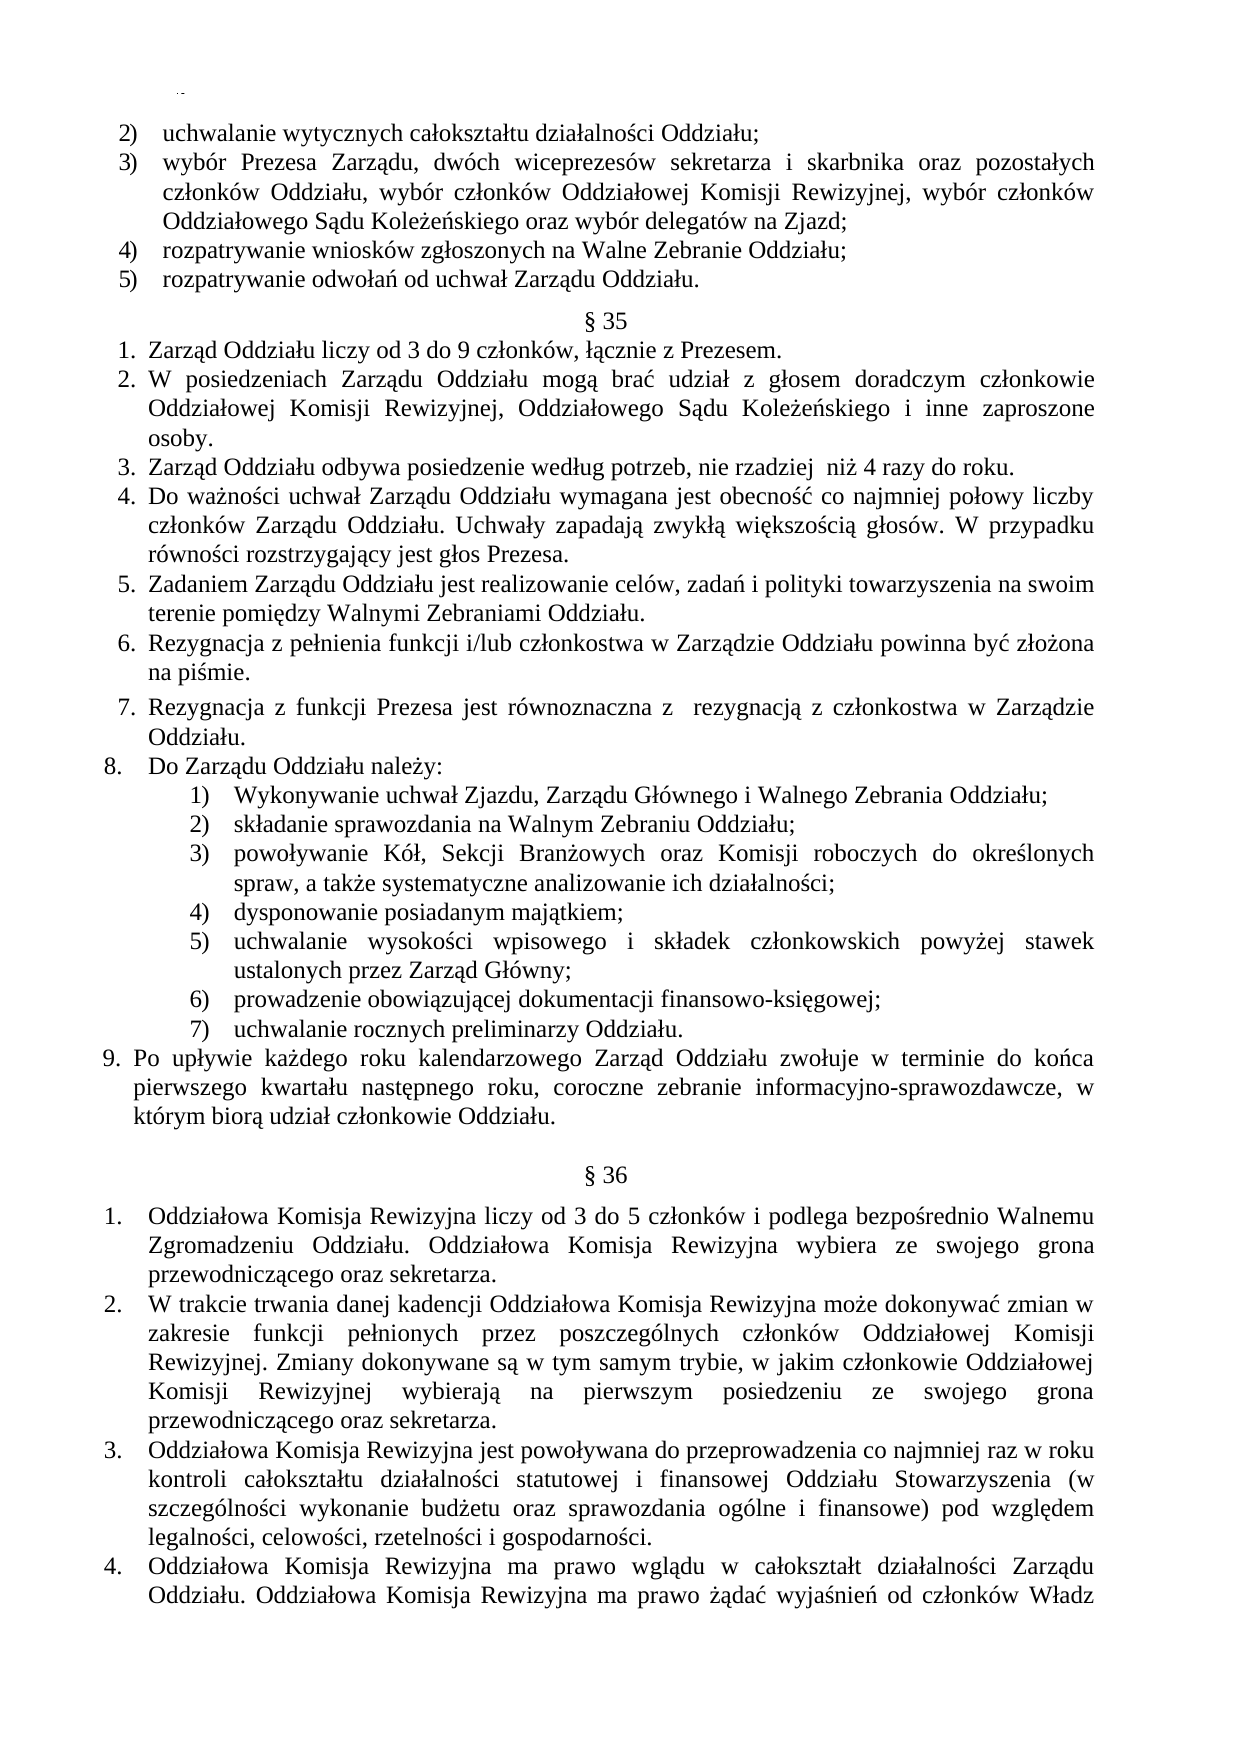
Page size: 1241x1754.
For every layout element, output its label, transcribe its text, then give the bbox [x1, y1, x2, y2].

list Do Zarządu Oddziału należy: [103, 751, 1107, 780]
list Rezygnacja z pełnienia funkcji i/lub członkostwa w Zarządzie Oddziału powinna być złożona na piśmie. [117, 628, 1095, 686]
list rozpatrywanie odwołań od uchwał Zarządu Oddziału. [118, 264, 1107, 293]
list W posiedzeniach Zarządu Oddziału mogą brać udział z głosem doradczym członkowie Oddziałowej Komisji Rewizyjnej, Oddziałowego Sądu Koleżeńskiego i inne zaproszone osoby. [117, 364, 1095, 452]
list prowadzenie obowiązującej dokumentacji finansowo-księgowej; [189, 984, 1107, 1014]
list Oddziałowa Komisja Rewizyjna liczy od 3 do 5 członków i podlega bezpośrednio Walnemu Zgromadzeniu Oddziału. Oddziałowa Komisja Rewizyjna wybiera ze swojego grona przewodniczącego oraz sekretarza. [103, 1201, 1095, 1289]
text § 35 [266, 306, 944, 335]
list Zarząd Oddziału odbywa posiedzenie według potrzeb, nie rzadziej niż 4 razy do roku. [117, 452, 1095, 481]
list Zadaniem Zarządu Oddziału jest realizowanie celów, zadań i polityki towarzyszenia na swoim terenie pomiędzy Walnymi Zebraniami Oddziału. [117, 569, 1095, 627]
list Rezygnacja z funkcji Prezesa jest równoznaczna z rezygnacją z członkostwa w Zarządzie Oddziału. [117, 692, 1095, 751]
list powoływanie Kół, Sekcji Branżowych oraz Komisji roboczych do określonych spraw, a także systematyczne analizowanie ich działalności; [189, 838, 1095, 897]
list W trakcie trwania danej kadencji Oddziałowa Komisja Rewizyjna może dokonywać zmian w zakresie funkcji pełnionych przez poszczególnych członków Oddziałowej Komisji Rewizyjnej. Zmiany dokonywane są w tym samym trybie, w jakim członkowie Oddziałowej Komisji Rewizyjnej wybierają na pierwszym posiedzeniu ze swojego grona przewodniczącego oraz sekretarza. [103, 1289, 1095, 1434]
list Po upływie każdego roku kalendarzowego Zarząd Oddziału zwołuje w terminie do końca pierwszego kwartału następnego roku, coroczne zebranie informacyjno-sprawozdawcze, w którym biorą udział członkowie Oddziału. [102, 1043, 1095, 1130]
list Do ważności uchwał Zarządu Oddziału wymagana jest obecność co najmniej połowy liczby członków Zarządu Oddziału. Uchwały zapadają zwykłą większością głosów. W przypadku równości rozstrzygający jest głos Prezesa. [117, 481, 1095, 569]
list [103, 1551, 1095, 1610]
list uchwalanie rocznych preliminarzy Oddziału. [189, 1014, 1107, 1043]
list Zarząd Oddziału liczy od 3 do 9 członków, łącznie z Prezesem. [117, 335, 1107, 364]
list składanie sprawozdania na Walnym Zebraniu Oddziału; [189, 809, 1107, 838]
list dysponowanie posiadanym majątkiem; [189, 897, 1107, 926]
list uchwalanie wysokości wpisowego i składek członkowskich powyżej stawek ustalonych przez Zarząd Główny; [189, 926, 1095, 984]
list uchwalanie wytycznych całokształtu działalności Oddziału; [118, 118, 1107, 147]
list wybór Prezesa Zarządu, dwóch wiceprezesów sekretarza i skarbnika oraz pozostałych członków Oddziału, wybór członków Oddziałowej Komisji Rewizyjnej, wybór członków Oddziałowego Sądu Koleżeńskiego oraz wybór delegatów na Zjazd; [118, 147, 1095, 235]
text § 36 [266, 1160, 944, 1189]
list rozpatrywanie wniosków zgłoszonych na Walne Zebranie Oddziału; [118, 235, 1094, 264]
list Wykonywanie uchwał Zjazdu, Zarządu Głównego i Walnego Zebrania Oddziału; [189, 780, 1094, 809]
list Oddziałowa Komisja Rewizyjna jest powoływana do przeprowadzenia co najmniej raz w roku kontroli całokształtu działalności statutowej i finansowej Oddziału Stowarzyszenia (w szczególności wykonanie budżetu oraz sprawozdania ogólne i finansowe) pod względem legalności, celowości, rzetelności i gospodarności. [103, 1435, 1095, 1551]
